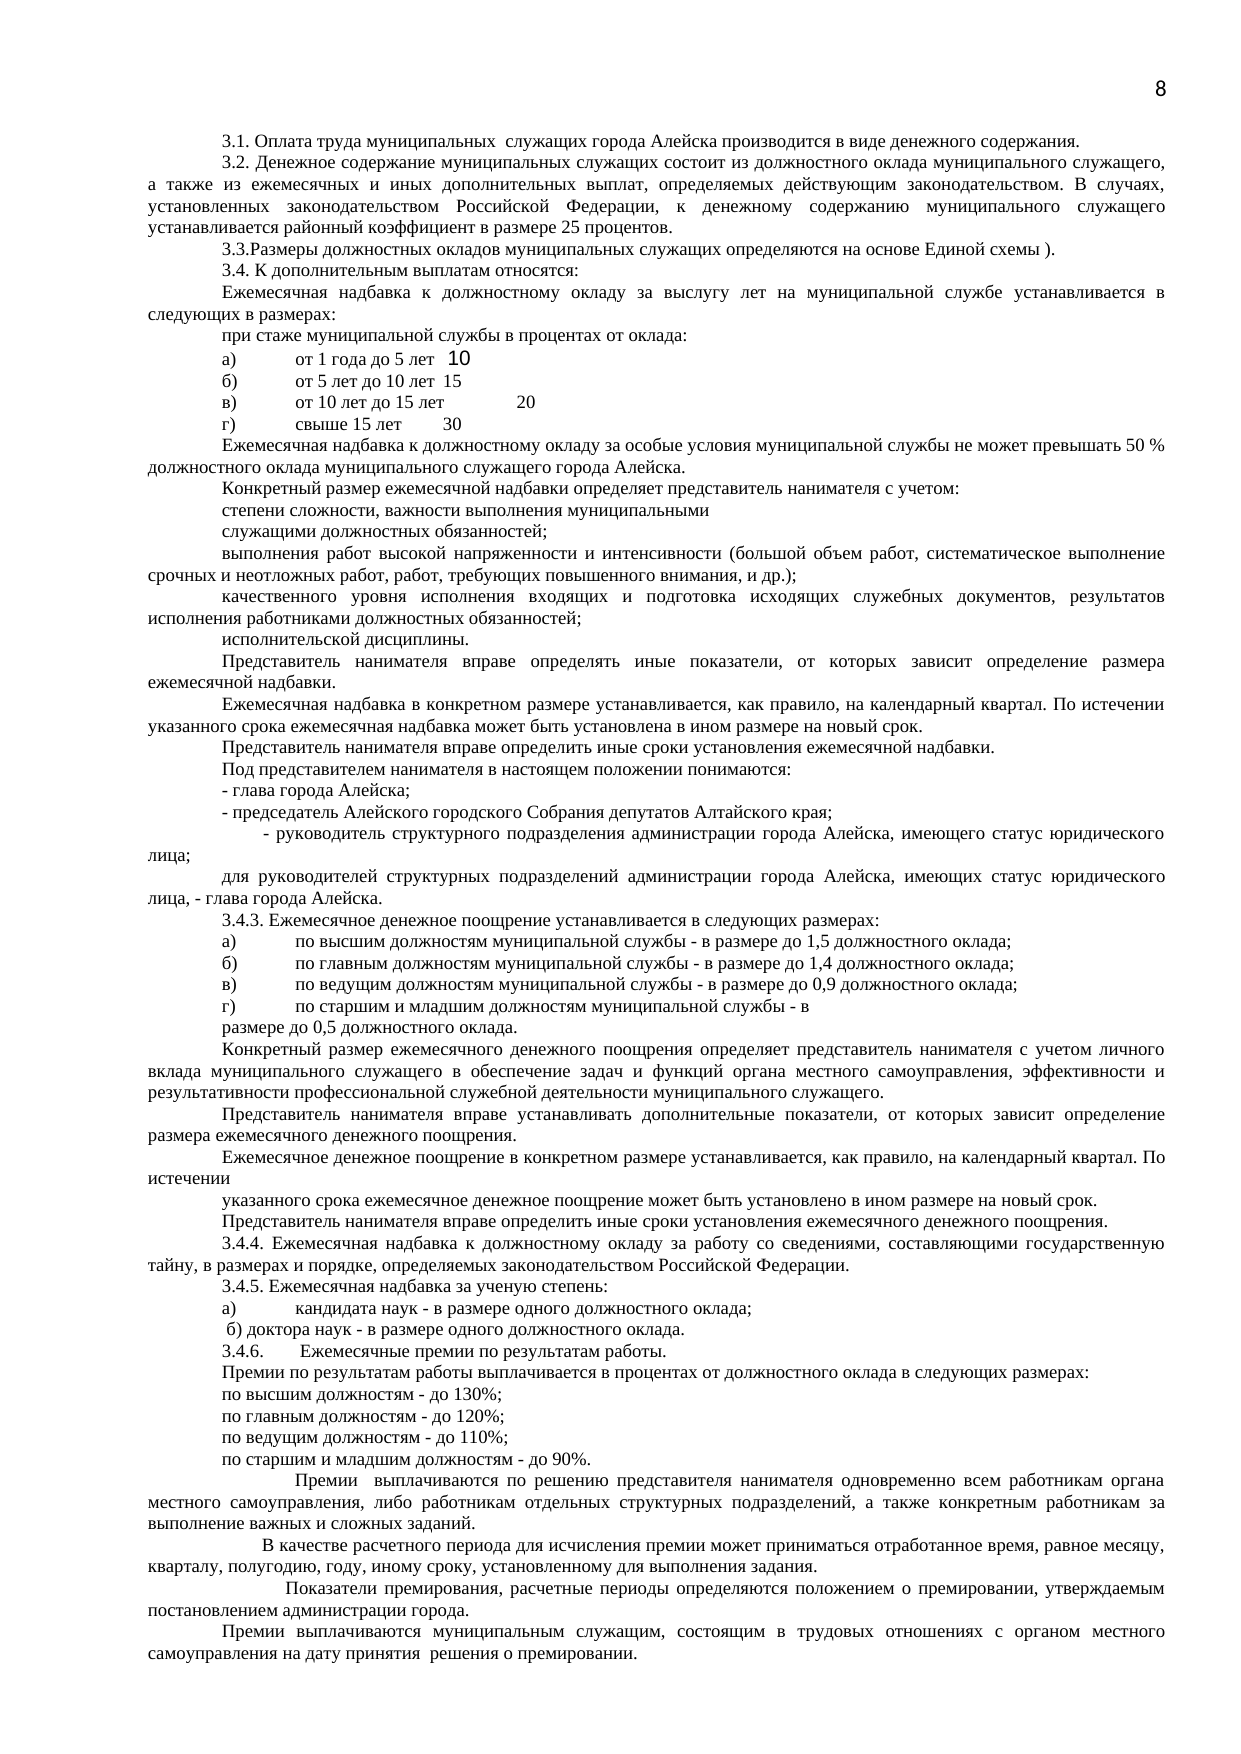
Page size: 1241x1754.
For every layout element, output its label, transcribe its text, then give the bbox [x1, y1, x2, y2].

text В качестве расчетного периода для исчисления премии может приниматься отработанное время, равное месяцу, кварталу, полугодию, году, иному сроку, установленному для выполнения задания. [148, 1534, 1167, 1577]
text - руководитель структурного подразделения администрации города Алейска, имеющего статус юридического лица; [148, 822, 1167, 865]
text Конкретный размер ежемесячного денежного поощрения определяет представитель нанимателя с учетом личного вклада муниципального служащего в обеспечение задач и функций органа местного самоуправления, эффективности и результативности профессиональной служебной деятельности муниципального служащего. [148, 1038, 1167, 1103]
text выполнения работ высокой напряженности и интенсивности (большой объем работ, систематическое выполнение срочных и неотложных работ, работ, требующих повышенного внимания, и др.); [148, 542, 1167, 585]
text Ежемесячная надбавка к должностному окладу за выслугу лет на муниципальной службе устанавливается в следующих в размерах: [148, 281, 1167, 324]
text б) доктора наук - в размере одного должностного оклада. [148, 1318, 1167, 1340]
text Показатели премирования, расчетные периоды определяются положением о премировании, утверждаемым постановлением администрации города. [148, 1577, 1167, 1620]
text Представитель нанимателя вправе устанавливать дополнительные показатели, от которых зависит определение размера ежемесячного денежного поощрения. [148, 1103, 1167, 1146]
text по главным должностям - до 120%; [148, 1404, 1167, 1426]
text Ежемесячная надбавка в конкретном размере устанавливается, как правило, на календарный квартал. По истечении указанного срока ежемесячная надбавка может быть установлена в ином размере на новый срок. [148, 693, 1167, 736]
text размере до 0,5 должностного оклада. [148, 1016, 1167, 1038]
text 3.4. К дополнительным выплатам относятся: [148, 259, 1167, 281]
text а) по высшим должностям муниципальной службы - в размере до 1,5 должностного оклада; [148, 930, 1167, 952]
text Премии по результатам работы выплачивается в процентах от должностного оклада в следующих размерах: [148, 1361, 1167, 1383]
text г) свыше 15 лет 30 [148, 413, 1167, 434]
text по ведущим должностям - до 110%; [148, 1426, 1167, 1448]
text Премии выплачиваются по решению представителя нанимателя одновременно всем работникам органа местного самоуправления, либо работникам отдельных структурных подразделений, а также конкретным работникам за выполнение важных и сложных заданий. [148, 1469, 1167, 1534]
text г) по старшим и младшим должностям муниципальной службы - в [148, 995, 1167, 1016]
text а) от 1 года до 5 лет 10 [148, 346, 1167, 369]
text 3.4.4. Ежемесячная надбавка к должностному окладу за работу со сведениями, составляющими государственную тайну, в размерах и порядке, определяемых законодательством Российской Федерации. [148, 1232, 1167, 1275]
text Премии выплачиваются муниципальным служащим, состоящим в трудовых отношениях с органом местного самоуправления на дату принятия решения о премировании. [148, 1620, 1167, 1663]
text Ежемесячная надбавка к должностному окладу за особые условия муниципальной службы не может превышать 50 % должностного оклада муниципального служащего города Алейска. [148, 434, 1167, 477]
text исполнительской дисциплины. [148, 628, 1167, 650]
text в) от 10 лет до 15 лет 20 [148, 391, 1167, 413]
text Ежемесячное денежное поощрение в конкретном размере устанавливается, как правило, на календарный квартал. По истечении [148, 1146, 1167, 1189]
text 3.4.6. Ежемесячные премии по результатам работы. [148, 1340, 1167, 1361]
text Представитель нанимателя вправе определить иные сроки установления ежемесячного денежного поощрения. [148, 1210, 1167, 1232]
text по старшим и младшим должностям - до 90%. [148, 1448, 1167, 1469]
text 3.3.Размеры должностных окладов муниципальных служащих определяются на основе Единой схемы ). [148, 238, 1167, 259]
text Представитель нанимателя вправе определять иные показатели, от которых зависит определение размера ежемесячной надбавки. [148, 650, 1167, 693]
text 3.1. Оплата труда муниципальных служащих города Алейска производится в виде денежного содержания. [148, 130, 1167, 151]
text Под представителем нанимателя в настоящем положении понимаются: [148, 758, 1167, 779]
text в) по ведущим должностям муниципальной службы - в размере до 0,9 должностного оклада; [148, 973, 1167, 995]
text - глава города Алейска; [148, 779, 1167, 801]
text для руководителей структурных подразделений администрации города Алейска, имеющих статус юридического лица, - глава города Алейска. [148, 865, 1167, 908]
text по высшим должностям - до 130%; [148, 1383, 1167, 1404]
text степени сложности, важности выполнения муниципальными [148, 499, 1167, 520]
text качественного уровня исполнения входящих и подготовка исходящих служебных документов, результатов исполнения работниками должностных обязанностей; [148, 585, 1167, 628]
text 3.4.5. Ежемесячная надбавка за ученую степень: [148, 1275, 1167, 1297]
text Конкретный размер ежемесячной надбавки определяет представитель нанимателя с учетом: [148, 477, 1167, 499]
text - председатель Алейского городского Собрания депутатов Алтайского края; [148, 801, 1167, 822]
text б) от 5 лет до 10 лет 15 [148, 369, 1167, 391]
text 3.4.3. Ежемесячное денежное поощрение устанавливается в следующих размерах: [148, 908, 1167, 930]
text указанного срока ежемесячное денежное поощрение может быть установлено в ином размере на новый срок. [148, 1189, 1167, 1210]
text служащими должностных обязанностей; [148, 520, 1167, 542]
text при стаже муниципальной службы в процентах от оклада: [148, 324, 1167, 346]
text Представитель нанимателя вправе определить иные сроки установления ежемесячной надбавки. [148, 736, 1167, 758]
text 3.2. Денежное содержание муниципальных служащих состоит из должностного оклада муниципального служащего, а также из ежемесячных и иных дополнительных выплат, определяемых действующим законодательством. В случаях, установленных законодательством Российской Федерации, к денежному содержанию муниципального служащего устанавливается районный коэффициент в размере 25 процентов. [148, 151, 1167, 238]
text б) по главным должностям муниципальной службы - в размере до 1,4 должностного оклада; [148, 952, 1167, 973]
text а) кандидата наук - в размере одного должностного оклада; [148, 1297, 1167, 1318]
